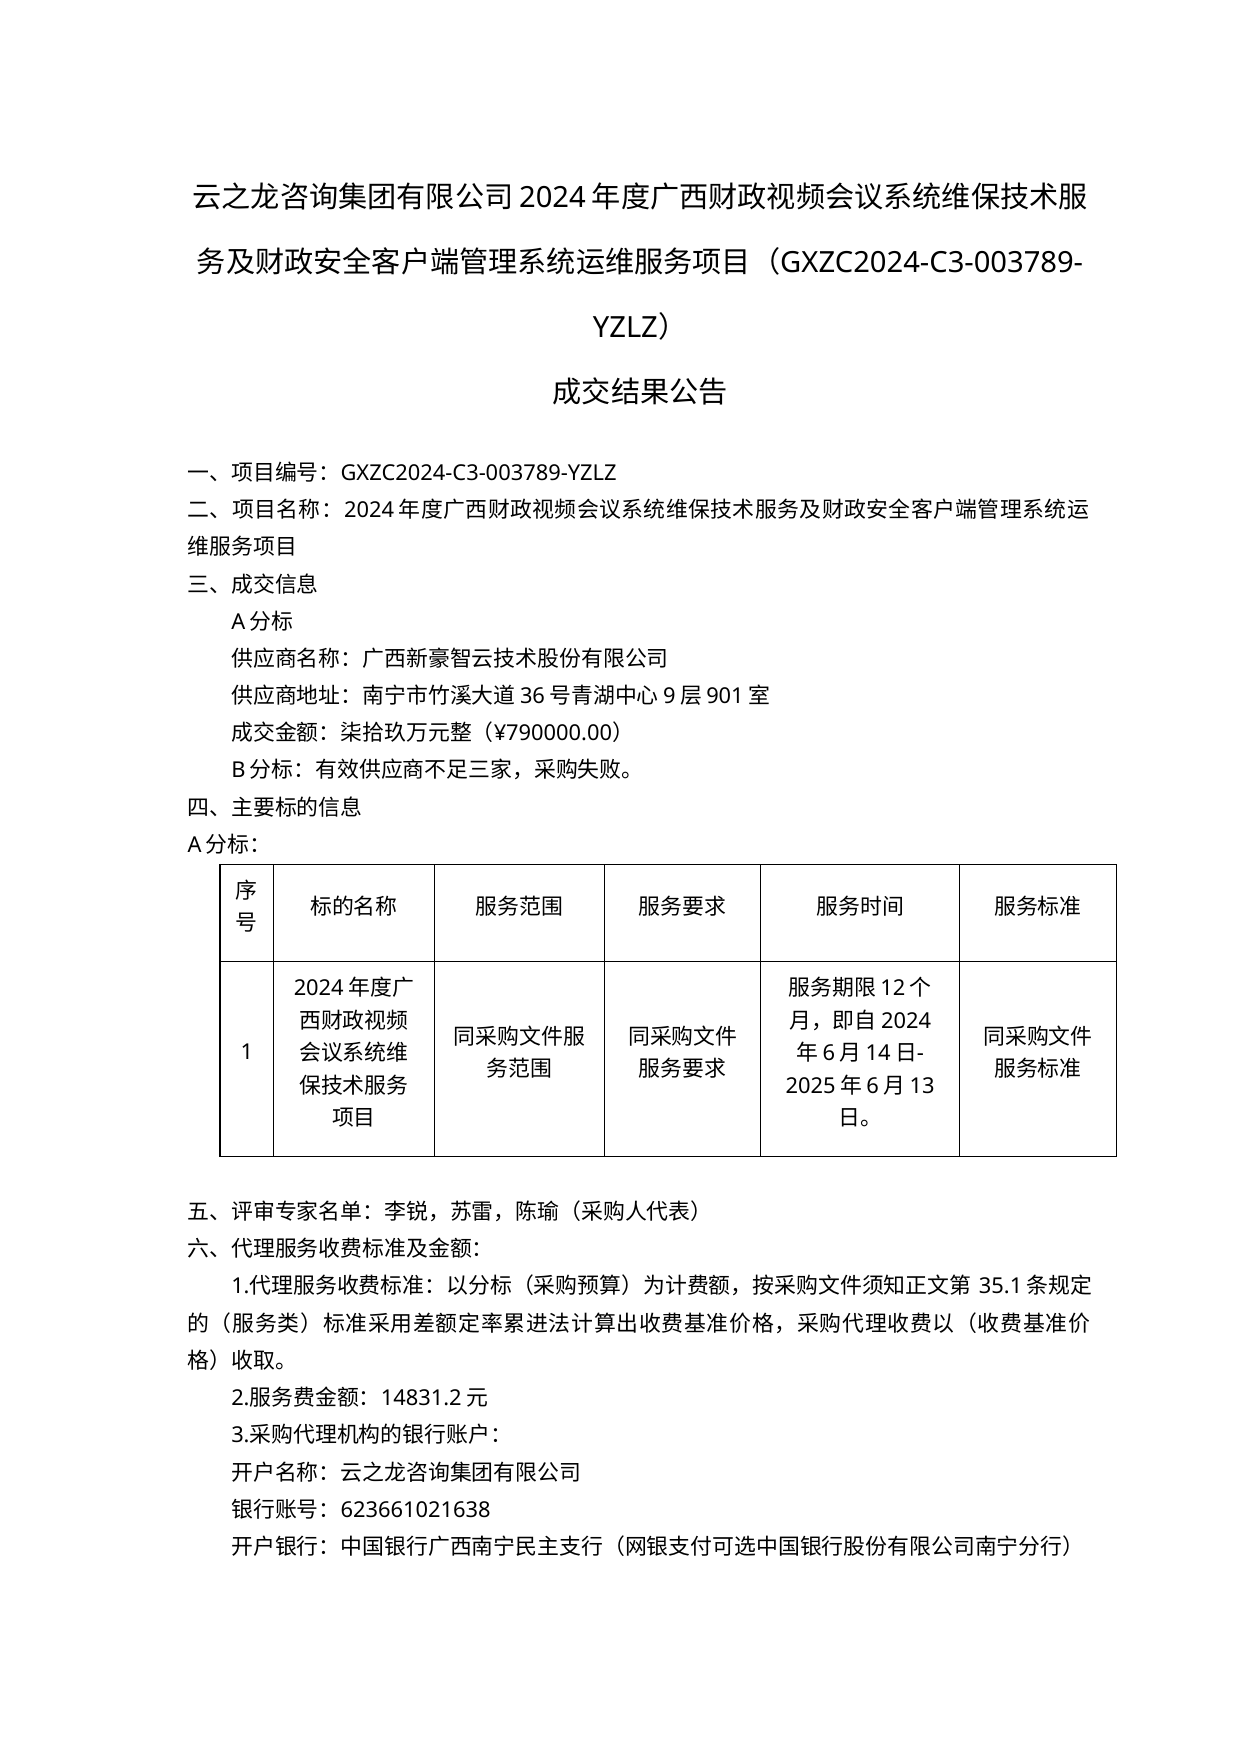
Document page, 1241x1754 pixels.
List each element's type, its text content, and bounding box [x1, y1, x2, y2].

table_header 服务时间 [761, 865, 959, 961]
text 开户银行：中国银行广西南宁民主支行（网银支付可选中国银行股份有限公司南宁分行） [187, 1528, 1092, 1561]
table_cell 同采购文件服务标准 [960, 962, 1116, 1156]
text 供应商地址：南宁市竹溪大道36号青湖中心9层901室 [187, 678, 1092, 710]
text A分标 [187, 603, 1092, 636]
text 银行账号：623661021638 [187, 1491, 1092, 1524]
text 开户名称：云之龙咨询集团有限公司 [187, 1454, 1092, 1487]
table_header 标的名称 [274, 865, 434, 961]
table_header 服务范围 [435, 865, 604, 961]
text B分标：有效供应商不足三家，采购失败。 [187, 752, 1092, 784]
table_header 服务要求 [605, 865, 760, 961]
text 二、项目名称：2024年度广西财政视频会议系统维保技术服务及财政安全客户端管理系统运维服务项目 [187, 492, 1092, 561]
text 四、主要标的信息 [187, 789, 1092, 822]
text 成交结果公告 [187, 357, 1092, 422]
table_cell 1 [221, 962, 273, 1156]
table_cell 同采购文件服务范围 [435, 962, 604, 1156]
text 五、评审专家名单：李锐，苏雷，陈瑜（采购人代表） [187, 1194, 1092, 1226]
text 1.代理服务收费标准：以分标（采购预算）为计费额，按采购文件须知正文第35.1条规定的（服务类）标准采用差额定率累进法计算出收费基准价格，采购代理收费以（收费基准价格）收取。 [187, 1268, 1092, 1375]
text 三、成交信息 [187, 566, 1092, 599]
table_cell 同采购文件服务要求 [605, 962, 760, 1156]
table_header 服务标准 [960, 865, 1116, 961]
text 六、代理服务收费标准及金额： [187, 1231, 1092, 1263]
text 成交金额：柒拾玖万元整（¥790000.00） [187, 715, 1092, 747]
text 一、项目编号：GXZC2024-C3-003789-YZLZ [187, 454, 1092, 487]
table_cell 服务期限12个月，即自2024年6月14日-2025年6月13日。 [761, 962, 959, 1156]
table_header 序号 [221, 865, 273, 961]
text 云之龙咨询集团有限公司2024年度广西财政视频会议系统维保技术服务及财政安全客户端管理系统运维服务项目（GXZC2024-C3-003789-YZLZ） [187, 162, 1092, 357]
text A分标： [187, 826, 1092, 859]
text 供应商名称：广西新豪智云技术股份有限公司 [187, 641, 1092, 673]
text 2.服务费金额：14831.2元 [187, 1380, 1092, 1412]
text 3.采购代理机构的银行账户： [187, 1417, 1092, 1449]
table_cell 2024年度广西财政视频会议系统维保技术服务项目 [274, 962, 434, 1156]
